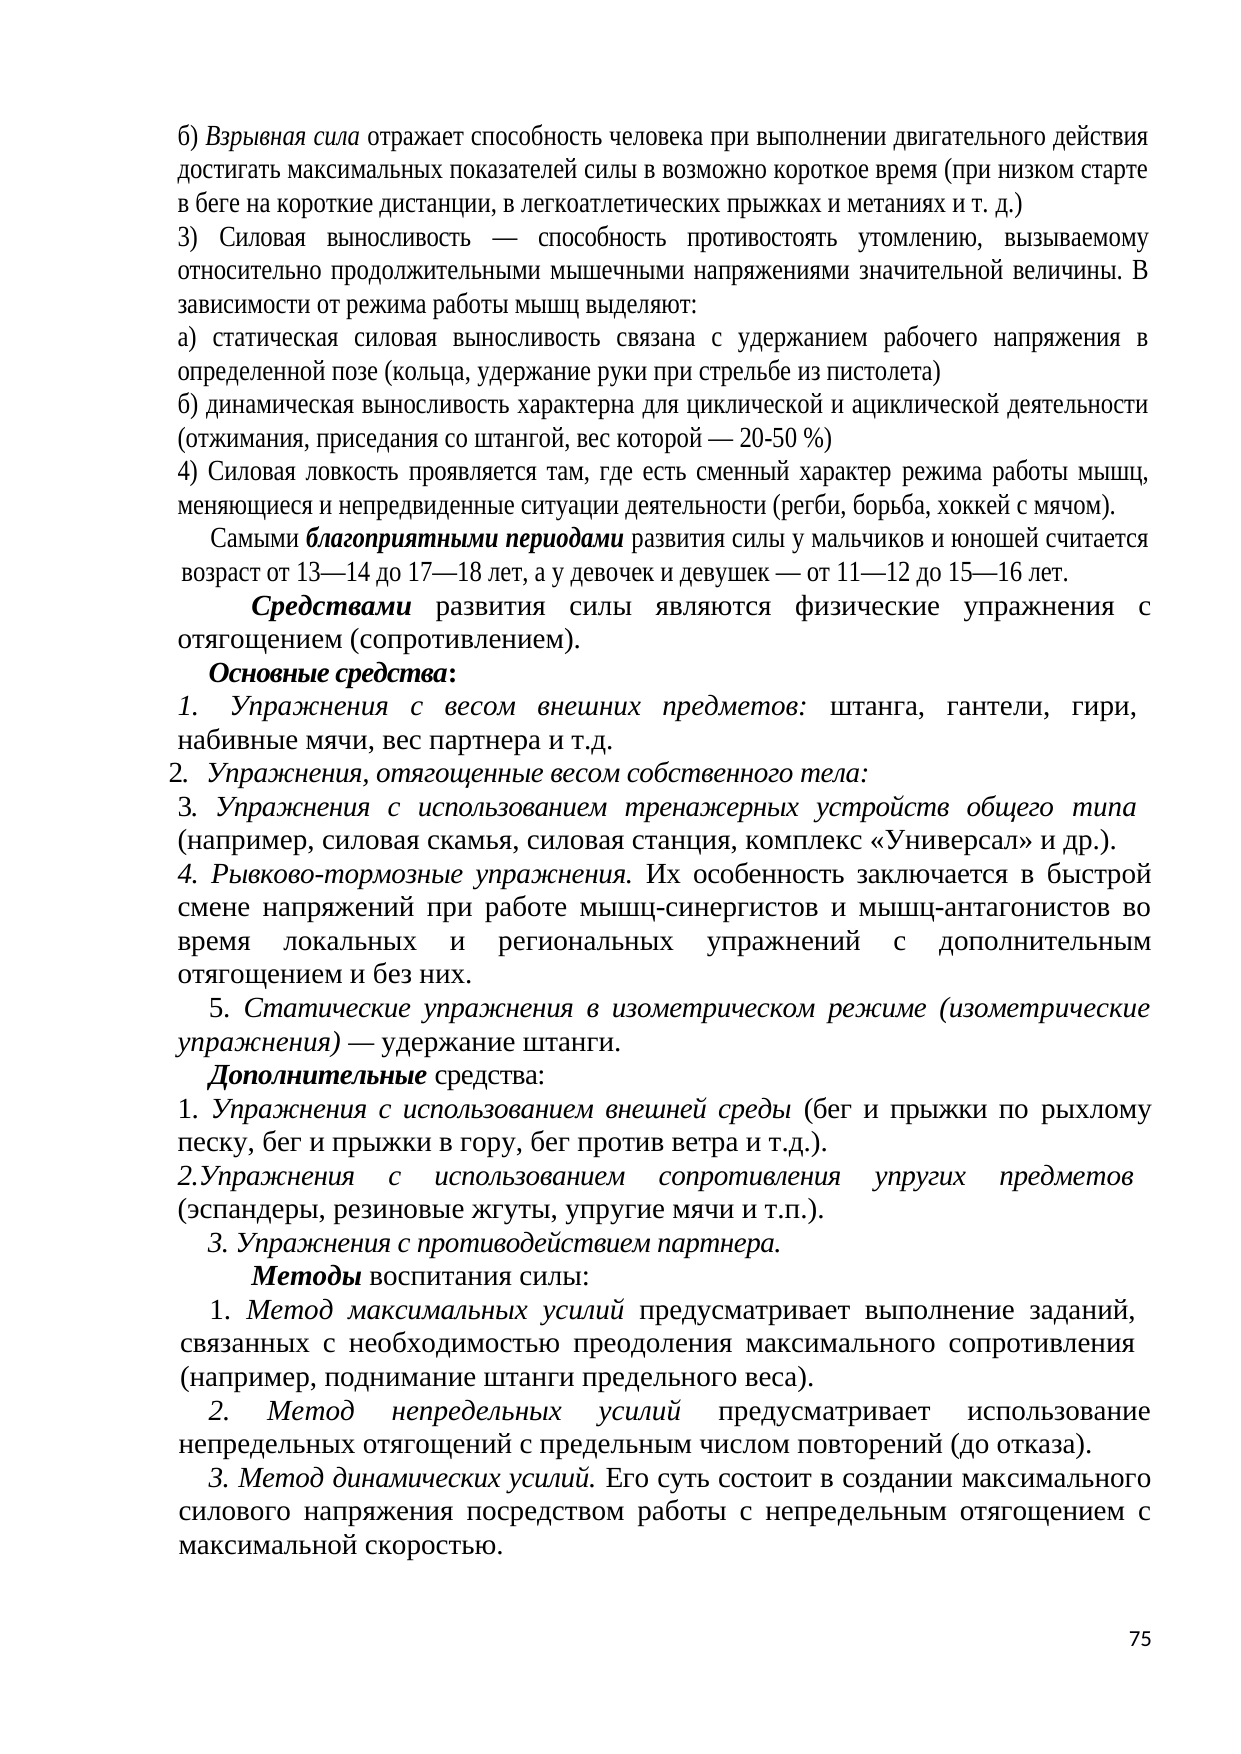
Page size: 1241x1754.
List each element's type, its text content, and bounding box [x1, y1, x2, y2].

list Упражнения с весом внешних предметов: штанга, гантели, гири, набивные мячи, вес партнера и т.д. [177, 688, 1137, 755]
text 4) Силовая ловкость проявляется там, где есть сменный характер режима работы мышц, меняющиеся и непредвиденные ситуации деятельности (регби, борьба, хоккей с мячом). [177, 453, 1149, 521]
text 1. Метод максимальных усилий предусматривает выполнение заданий, связанных с необходимостью преодоления максимального сопротивления (например, поднимание штанги предельного веса). [180, 1292, 1136, 1393]
text б) Взрывная сила отражает способность человека при выполнении двигательного действия достигать максимальных показателей силы в возможно короткое время (при низком старте в беге на короткие дистанции, в легкоатлетических прыжках и метаниях и т. д.) [177, 118, 1149, 219]
text 2. Метод непредельных усилий предусматривает использование непредельных отягощений с предельным числом повторений (до отказа). [178, 1393, 1151, 1460]
text 3. Упражнения с использованием тренажерных устройств общего типа (например, силовая скамья, силовая станция, комплекс «Универсал» и др.). [177, 789, 1137, 856]
text а) статическая силовая выносливость связана с удержанием рабочего напряжения в определенной позе (кольца, удержание руки при стрельбе из пистолета) [177, 319, 1149, 386]
text Основные средства: [208, 655, 1152, 688]
text 1. Упражнения с использованием внешней среды (бег и прыжки по рыхлому песку, бег и прыжки в гору, бег против ветра и т.д.). [177, 1091, 1152, 1158]
text 3. Упражнения с противодействием партнера. [208, 1225, 1152, 1258]
list 2.Упражнения с использованием сопротивления упругих предметов (эспандеры, резиновые жгуты, упругие мячи и т.п.). [177, 1158, 1134, 1225]
text 3) Силовая выносливость — способность противостоять утомлению, вызываемому относительно продолжительными мышечными напряжениями значительной величины. В зависимости от режима работы мышц выделяют: [177, 219, 1149, 319]
text 4. Рывково-тормозные упражнения. Их особенность заключается в быстрой смене напряжений при работе мышц-синергистов и мышц-антагонистов во время локальных и региональных упражнений с дополнительным отягощением и без них. [177, 856, 1152, 990]
text Методы воспитания силы: [180, 1258, 1136, 1292]
text 5. Статические упражнения в изометрическом режиме (изометрические упражнения) — удержание штанги. [177, 990, 1150, 1057]
text 3. Метод динамических усилий. Его суть состоит в создании максимального силового напряжения посредством работы с непредельным отягощением с максимальной скоростью. [178, 1460, 1151, 1560]
text б) динамическая выносливость характерна для циклической и ациклической деятельности (отжимания, приседания со штангой, вес которой — 20-50 %) [177, 386, 1149, 453]
text Дополнительные средства: [209, 1057, 1152, 1091]
text Средствами развития силы являются физические упражнения с отягощением (сопротивлением). [177, 588, 1152, 655]
list Упражнения, отягощенные весом собственного тела: [168, 755, 1152, 789]
text Самыми благоприятными периодами развития силы у мальчиков и юношей считается возраст от 13—14 до 17—18 лет, а у девочек и девушек — от 11—12 до 15—16 лет. [181, 521, 1149, 588]
